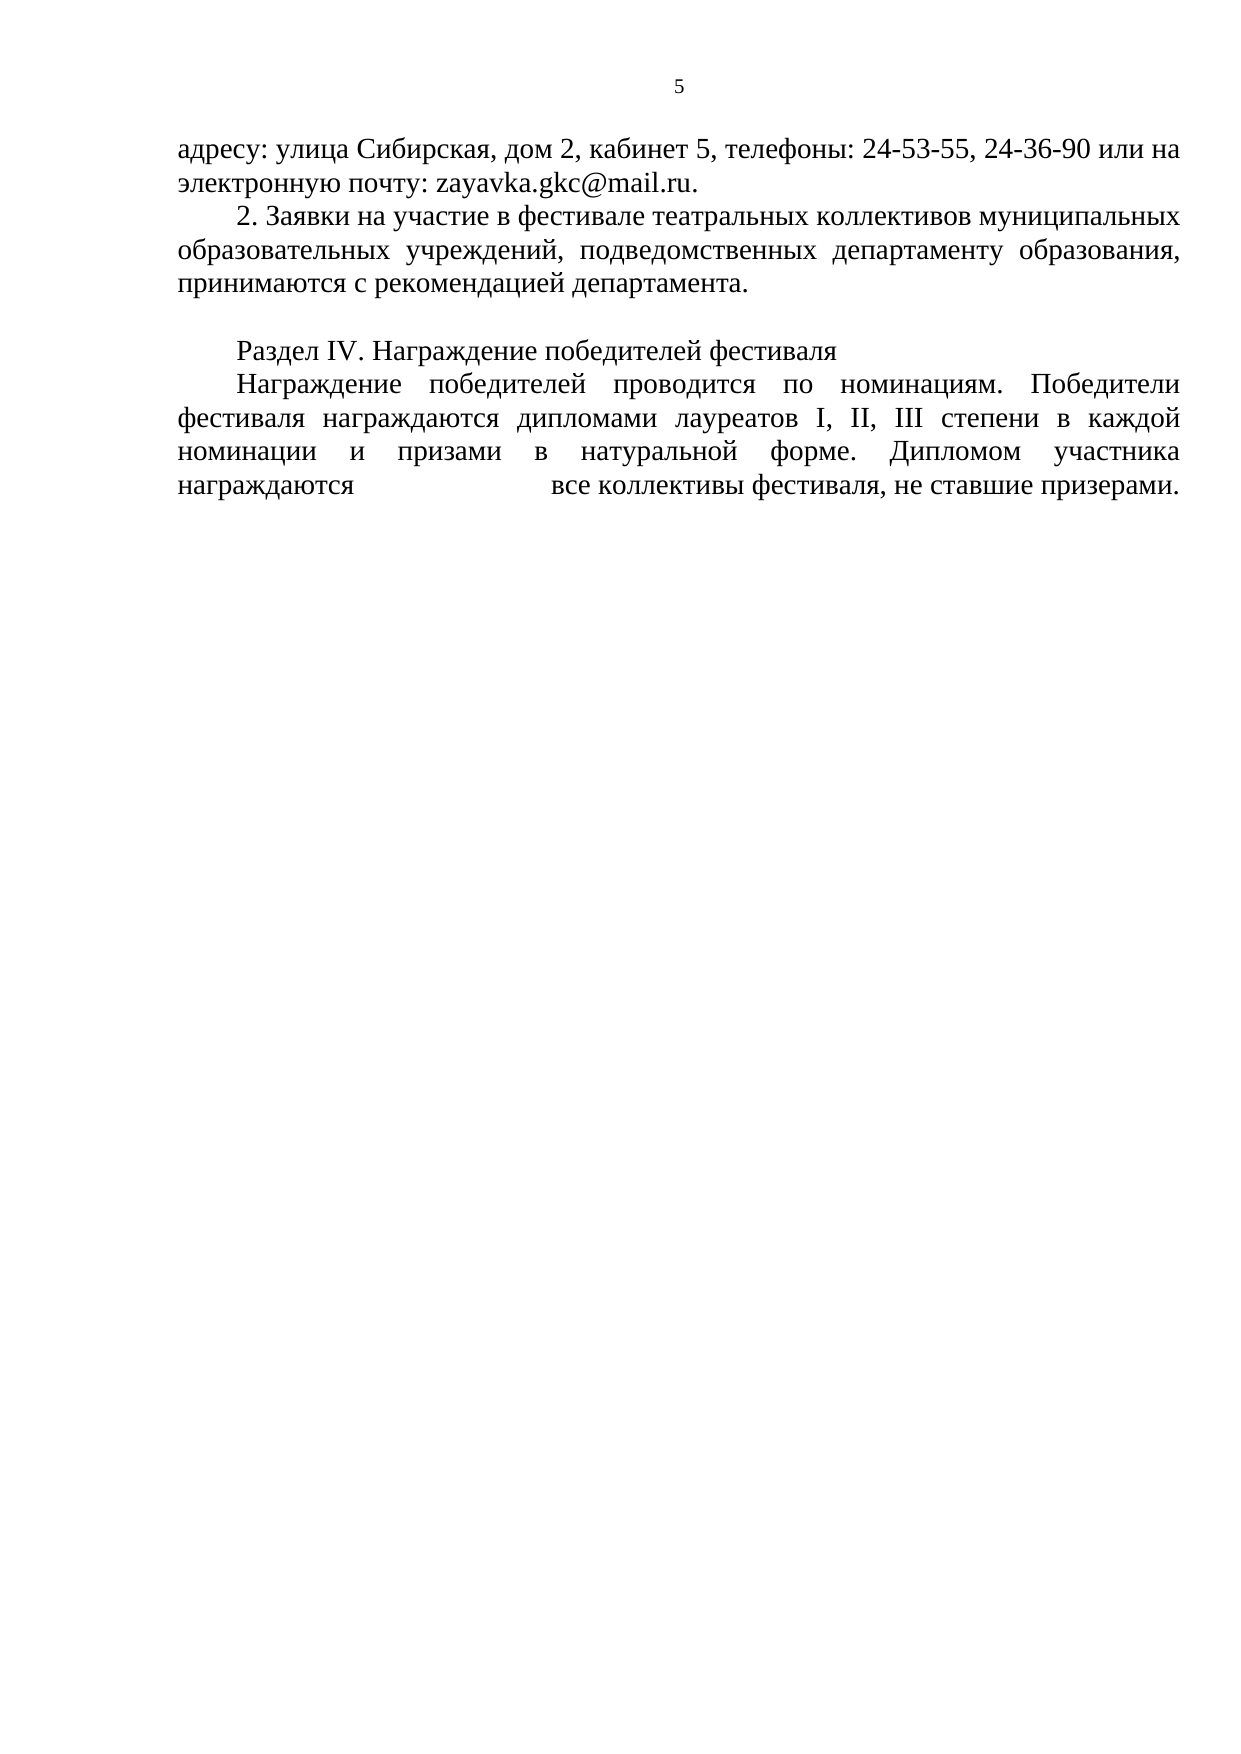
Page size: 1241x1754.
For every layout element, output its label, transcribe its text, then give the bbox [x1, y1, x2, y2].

text Раздел IV. Награждение победителей фестиваля [177, 333, 1181, 366]
text 2. Заявки на участие в фестивале театральных коллективов муниципальных образовательных учреждений, подведомственных департаменту образования, принимаются с рекомендацией департамента. [177, 198, 1181, 299]
text Награждение победителей проводится по номинациям. Победители фестиваля награждаются дипломами лауреатов I, II, III степени в каждой номинации и призами в натуральной форме. Дипломом участника награждаются все коллективы фестиваля, не ставшие призерами. [177, 366, 1181, 500]
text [177, 131, 1181, 198]
